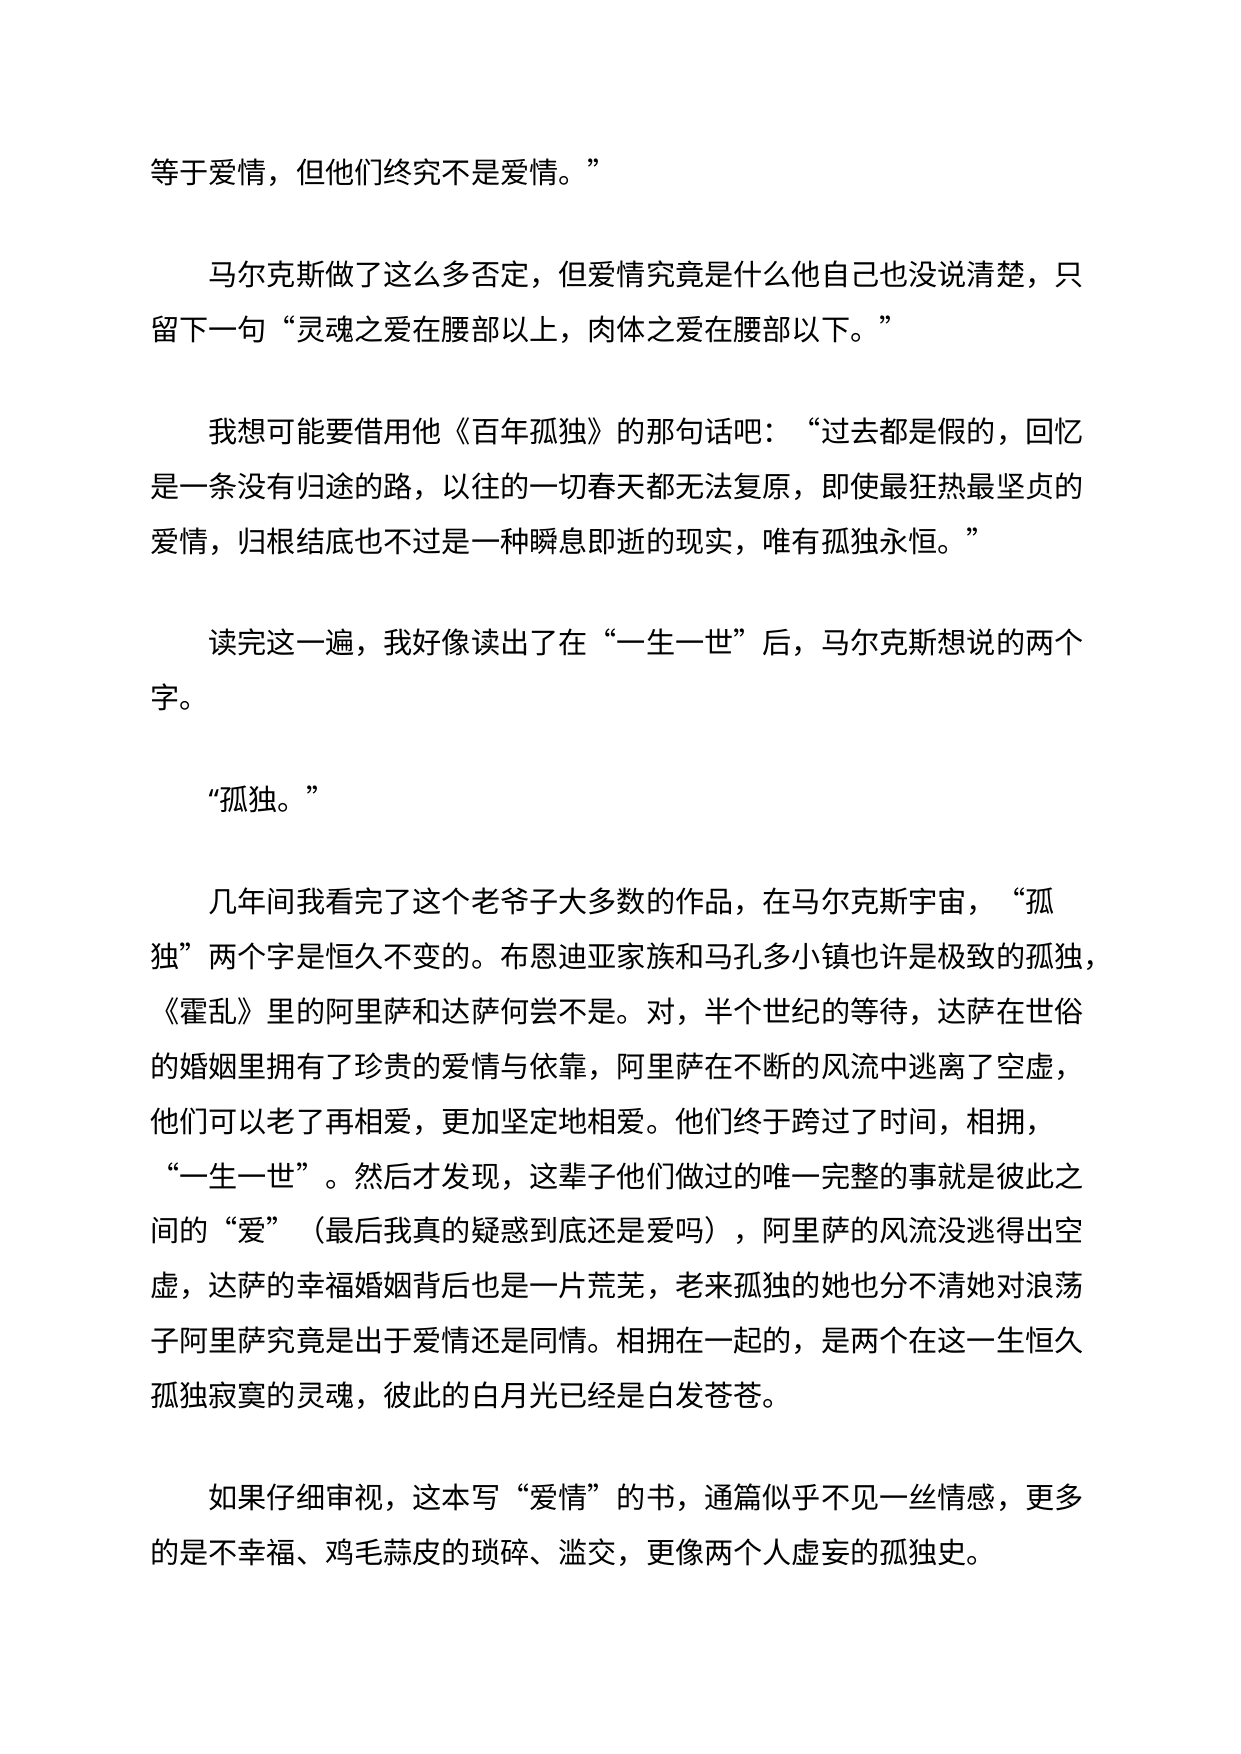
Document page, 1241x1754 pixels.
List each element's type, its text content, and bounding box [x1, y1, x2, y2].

text “孤独。” [150, 777, 1090, 819]
text 如果仔细审视，这本写“爱情”的书，通篇似乎不见一丝情感，更多的是不幸福、鸡毛蒜皮的琐碎、滥交，更像两个人虚妄的孤独史。 [150, 1474, 1090, 1572]
text 读完这一遍，我好像读出了在“一生一世”后，马尔克斯想说的两个字。 [150, 620, 1090, 717]
text 我想可能要借用他《百年孤独》的那句话吧：“过去都是假的，回忆是一条没有归途的路，以往的一切春天都无法复原，即使最狂热最坚贞的爱情，归根结底也不过是一种瞬息即逝的现实，唯有孤独永恒。” [150, 408, 1090, 561]
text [150, 150, 1090, 192]
text 马尔克斯做了这么多否定，但爱情究竟是什么他自己也没说清楚，只留下一句“灵魂之爱在腰部以上，肉体之爱在腰部以下。” [150, 252, 1090, 349]
text 几年间我看完了这个老爷子大多数的作品，在马尔克斯宇宙，“孤独”两个字是恒久不变的。布恩迪亚家族和马孔多小镇也许是极致的孤独，《霍乱》里的阿里萨和达萨何尝不是。对，半个世纪的等待，达萨在世俗的婚姻里拥有了珍贵的爱情与依靠，阿里萨在不断的风流中逃离了空虚，他们可以老了再相爱，更加坚定地相爱。他们终于跨过了时间，相拥，“一生一世”。然后才发现，这辈子他们做过的唯一完整的事就是彼此之间的“爱”（最后我真的疑惑到底还是爱吗），阿里萨的风流没逃得出空虚，达萨的幸福婚姻背后也是一片荒芜，老来孤独的她也分不清她对浪荡子阿里萨究竟是出于爱情还是同情。相拥在一起的，是两个在这一生恒久孤独寂寞的灵魂，彼此的白月光已经是白发苍苍。 [150, 879, 1090, 1415]
